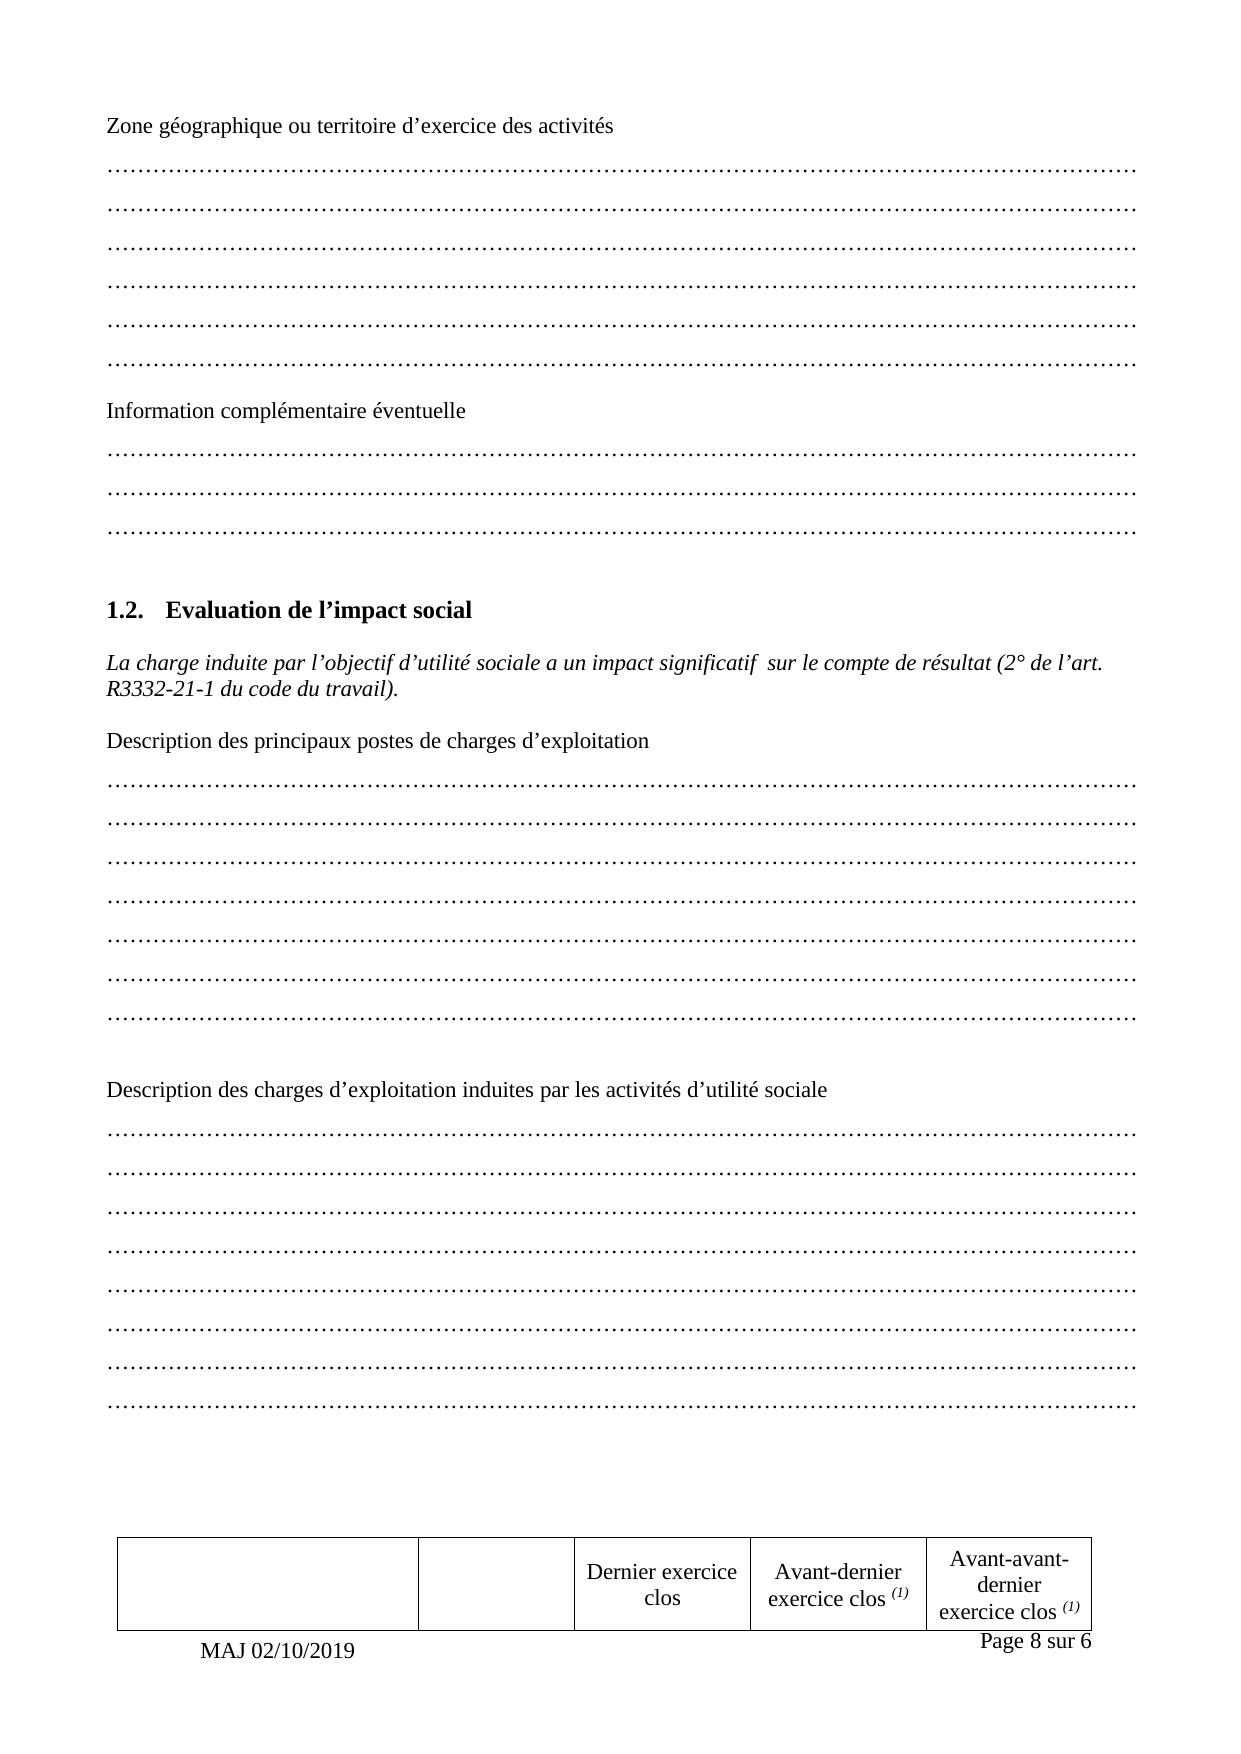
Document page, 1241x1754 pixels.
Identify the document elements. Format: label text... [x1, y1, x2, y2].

text La charge induite par l’objectif d’utilité sociale a un impact significatif sur le compte de résultat (2° de l’art. R3332-21-1 du code du travail). [106, 649, 1169, 702]
text ……………………………………………………………………………………………………………………… [106, 1387, 1169, 1414]
text ……………………………………………………………………………………………………………………… [106, 921, 1169, 947]
text Zone géographique ou territoire d’exercice des activités [106, 112, 1169, 138]
text ……………………………………………………………………………………………………………………… [106, 474, 1169, 501]
table_header Avant-avant- dernier exercice clos (1) [927, 1538, 1091, 1630]
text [106, 229, 1169, 255]
text Information complémentaire éventuelle [106, 397, 1169, 423]
text ……………………………………………………………………………………………………………………… [106, 345, 1169, 372]
text ……………………………………………………………………………………………………………………… [106, 804, 1169, 831]
text ……………………………………………………………………………………………………………………… [106, 766, 1169, 792]
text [106, 151, 1169, 177]
text ……………………………………………………………………………………………………………………… [106, 1193, 1169, 1219]
subtitle Evaluation de l’impact social [106, 595, 1169, 624]
table_header [118, 1538, 418, 1630]
table_header Avant-dernier exercice clos (1) [751, 1538, 926, 1630]
text ……………………………………………………………………………………………………………………… [106, 1309, 1169, 1336]
text Description des principaux postes de charges d’exploitation [106, 727, 1169, 753]
table_header Dernier exercice clos [575, 1538, 750, 1630]
text ……………………………………………………………………………………………………………………… [106, 1154, 1169, 1181]
text ……………………………………………………………………………………………………………………… [106, 306, 1169, 333]
text ……………………………………………………………………………………………………………………… [106, 1271, 1169, 1297]
text ……………………………………………………………………………………………………………………… [106, 436, 1169, 462]
text ……………………………………………………………………………………………………………………… [106, 1115, 1169, 1142]
text ……………………………………………………………………………………………………………………… [106, 513, 1169, 539]
table_header [419, 1538, 574, 1630]
text Description des charges d’exploitation induites par les activités d’utilité sociale [106, 1076, 1169, 1103]
text ……………………………………………………………………………………………………………………… [106, 1232, 1169, 1258]
text ……………………………………………………………………………………………………………………… [106, 1348, 1169, 1375]
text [106, 267, 1169, 294]
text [106, 190, 1169, 216]
text ……………………………………………………………………………………………………………………… [106, 843, 1169, 870]
text ……………………………………………………………………………………………………………………… [106, 882, 1169, 908]
text ……………………………………………………………………………………………………………………… [106, 960, 1169, 986]
text ……………………………………………………………………………………………………………………… [106, 999, 1169, 1025]
